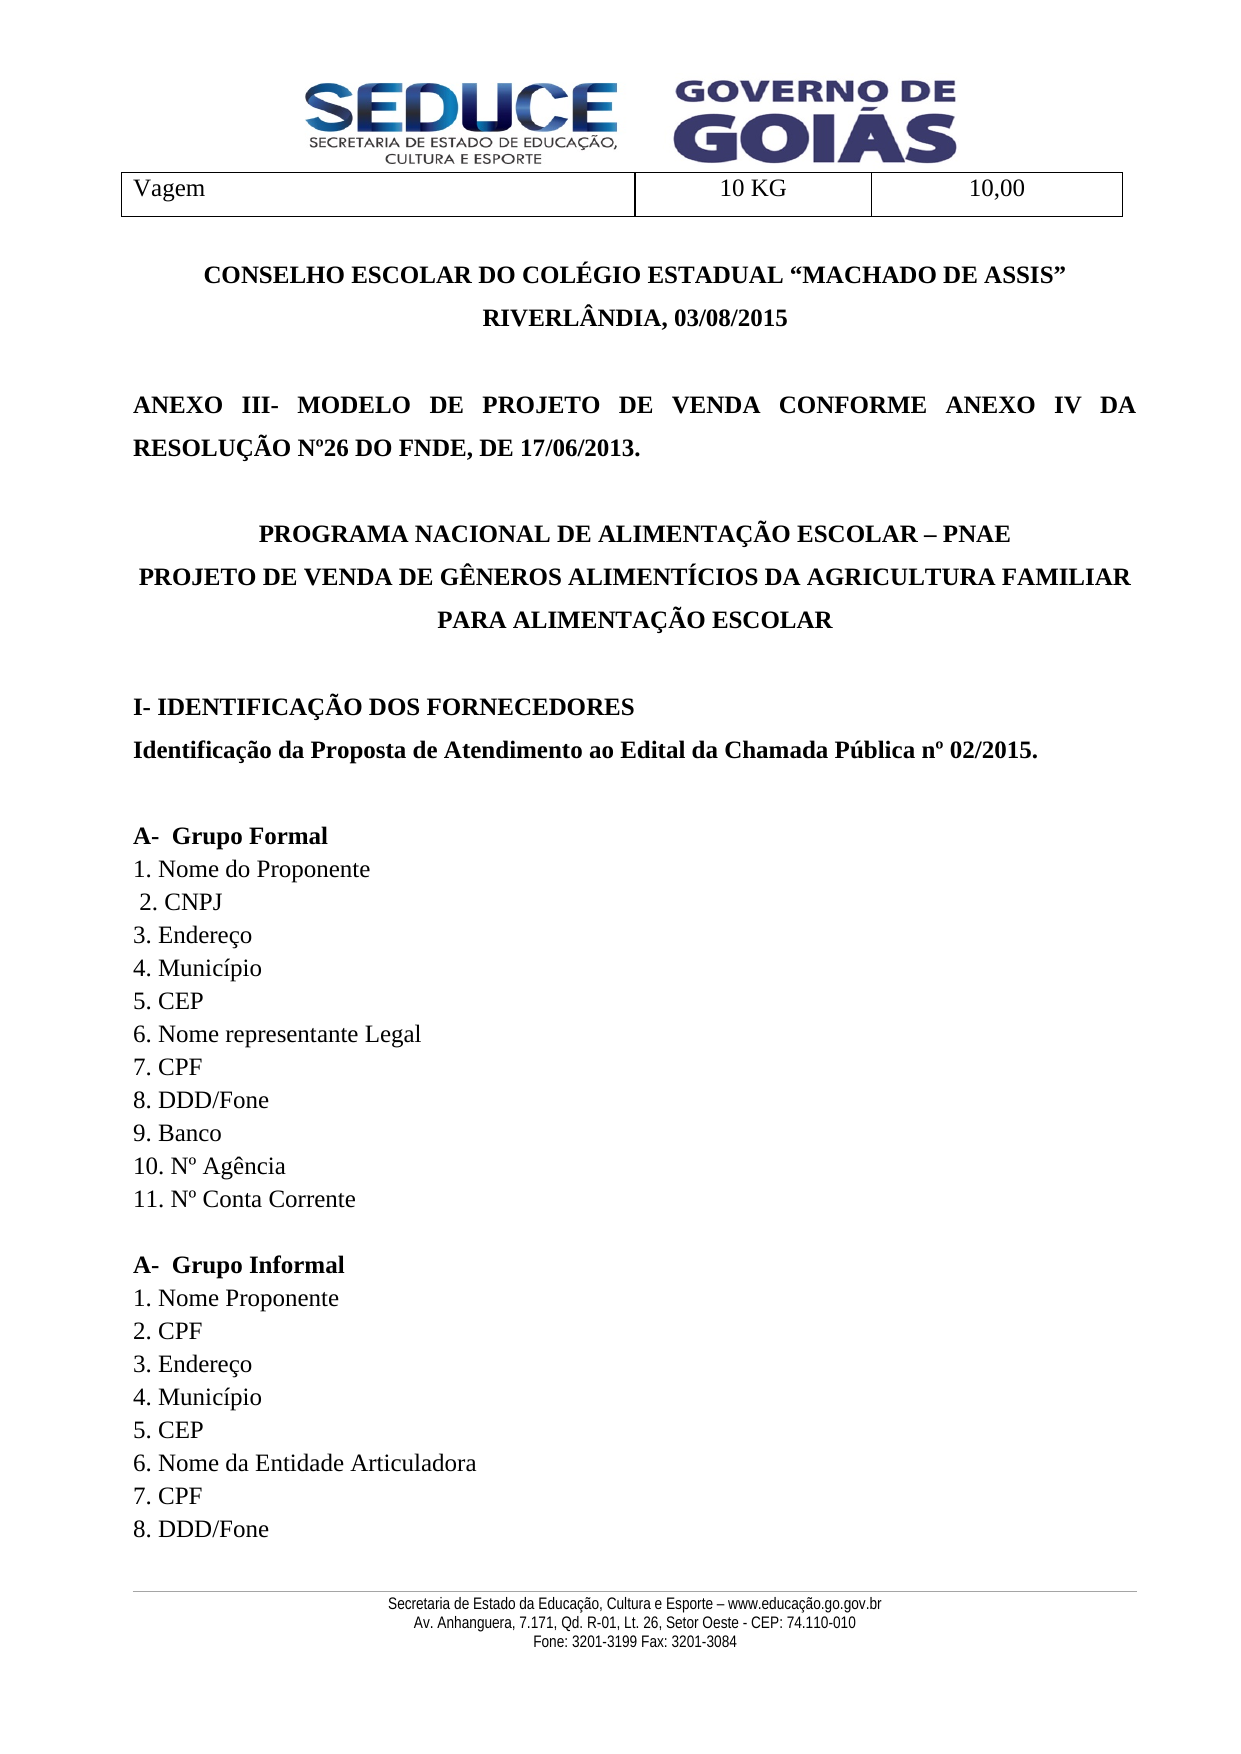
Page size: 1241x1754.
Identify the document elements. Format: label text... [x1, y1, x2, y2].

table_cell 10 KG [636, 173, 871, 216]
text 4. Município [133, 953, 1137, 982]
text ANEXO III- MODELO DE PROJETO DE VENDA CONFORME ANEXO IV DA RESOLUÇÃO Nº26 DO FNDE, DE 17/06/2013. [133, 390, 1137, 462]
text 1. Nome do Proponente [133, 854, 1137, 883]
text 3. Endereço [133, 1349, 1137, 1378]
text Identificação da Proposta de Atendimento ao Edital da Chamada Pública nº 02/2015. [133, 735, 1137, 763]
text CONSELHO ESCOLAR DO COLÉGIO ESTADUAL “MACHADO DE ASSIS” [133, 260, 1137, 289]
text 7. CPF [133, 1481, 1137, 1510]
text 2. CNPJ [133, 887, 1137, 916]
text A- Grupo Informal [133, 1250, 1137, 1279]
text 2. CPF [133, 1316, 1137, 1345]
text 8. DDD/Fone [133, 1085, 1137, 1114]
text 7. CPF [133, 1052, 1137, 1081]
text PROJETO DE VENDA DE GÊNEROS ALIMENTÍCIOS DA AGRICULTURA FAMILIAR PARA ALIMENTAÇÃO ESCOLAR [133, 562, 1137, 634]
text PROGRAMA NACIONAL DE ALIMENTAÇÃO ESCOLAR – PNAE [133, 519, 1137, 548]
text 5. CEP [133, 986, 1137, 1015]
text 3. Endereço [133, 920, 1137, 949]
text 1. Nome Proponente [133, 1283, 1137, 1312]
text 5. CEP [133, 1415, 1137, 1444]
text 6. Nome representante Legal [133, 1019, 1137, 1048]
text 10. Nº Agência [133, 1151, 1137, 1180]
text 11. Nº Conta Corrente [133, 1184, 1137, 1213]
text A- Grupo Formal [133, 821, 1137, 850]
text 6. Nome da Entidade Articuladora [133, 1448, 1137, 1477]
picture [304, 73, 966, 172]
text 4. Município [133, 1382, 1137, 1411]
text 8. DDD/Fone [133, 1514, 1137, 1543]
text 9. Banco [133, 1118, 1137, 1147]
text RIVERLÂNDIA, 03/08/2015 [133, 303, 1137, 332]
table_cell 10,00 [872, 173, 1122, 216]
table_cell Vagem [122, 173, 634, 216]
text I- IDENTIFICAÇÃO DOS FORNECEDORES [133, 692, 1137, 720]
